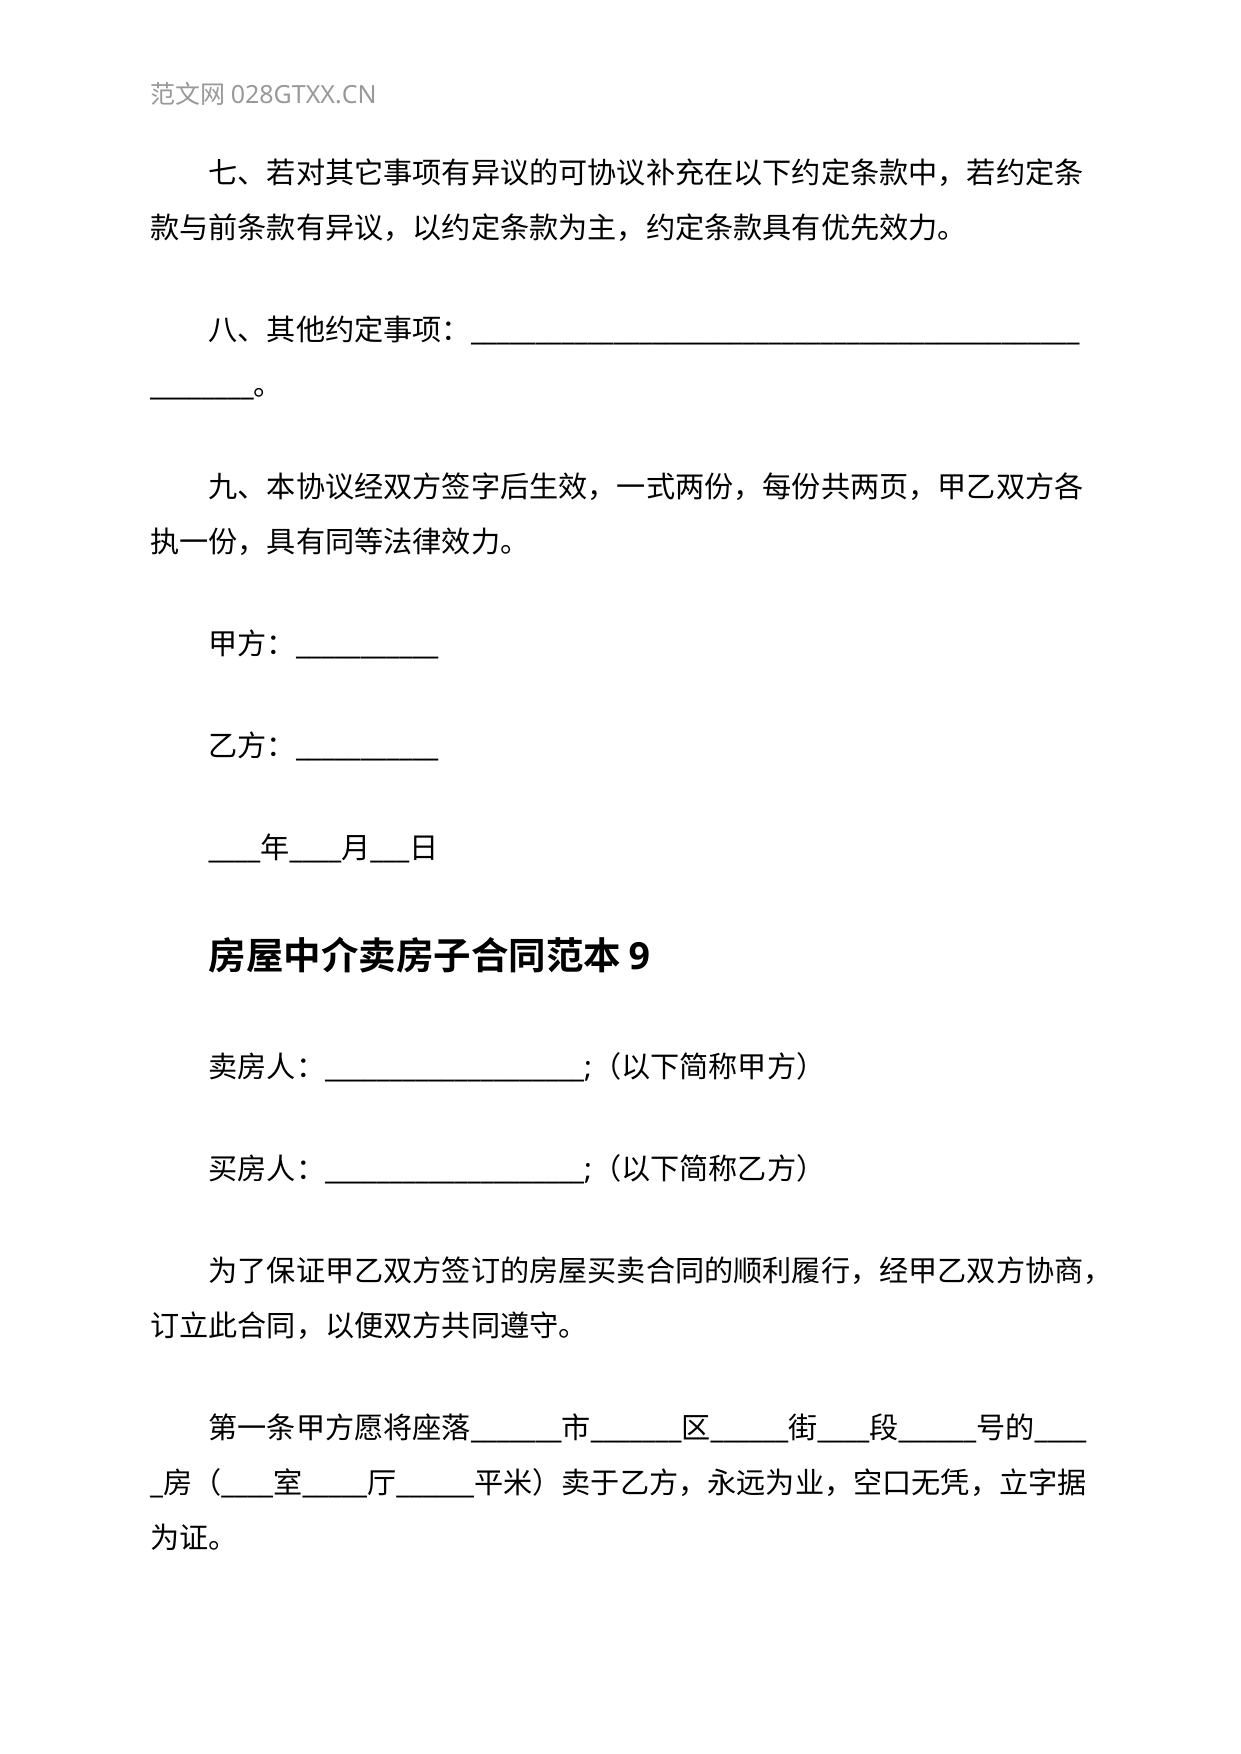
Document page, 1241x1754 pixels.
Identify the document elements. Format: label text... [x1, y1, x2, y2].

text 为了保证甲乙双方签订的房屋买卖合同的顺利履行，经甲乙双方协商，订立此合同，以便双方共同遵守。 [150, 1248, 1090, 1345]
text 第一条甲方愿将座落_______市_______区______街____段______号的_____房（____室_____厅______平米）卖于乙方，永远为业，空口无凭，立字据为证。 [150, 1404, 1090, 1557]
text ____年____月___日 [150, 824, 1090, 867]
text 七、若对其它事项有异议的可协议补充在以下约定条款中，若约定条款与前条款有异议，以约定条款为主，约定条款具有优先效力。 [150, 150, 1090, 247]
text 八、其他约定事项：_______________________________________________________。 [150, 307, 1090, 404]
text 乙方：___________ [150, 722, 1090, 765]
text 卖房人：____________________;（以下简称甲方） [150, 1044, 1090, 1086]
text 甲方：___________ [150, 620, 1090, 663]
text 房屋中介卖房子合同范本9 [150, 926, 1090, 981]
text 买房人：____________________;（以下简称乙方） [150, 1146, 1090, 1188]
text 九、本协议经双方签字后生效，一式两份，每份共两页，甲乙双方各执一份，具有同等法律效力。 [150, 464, 1090, 561]
